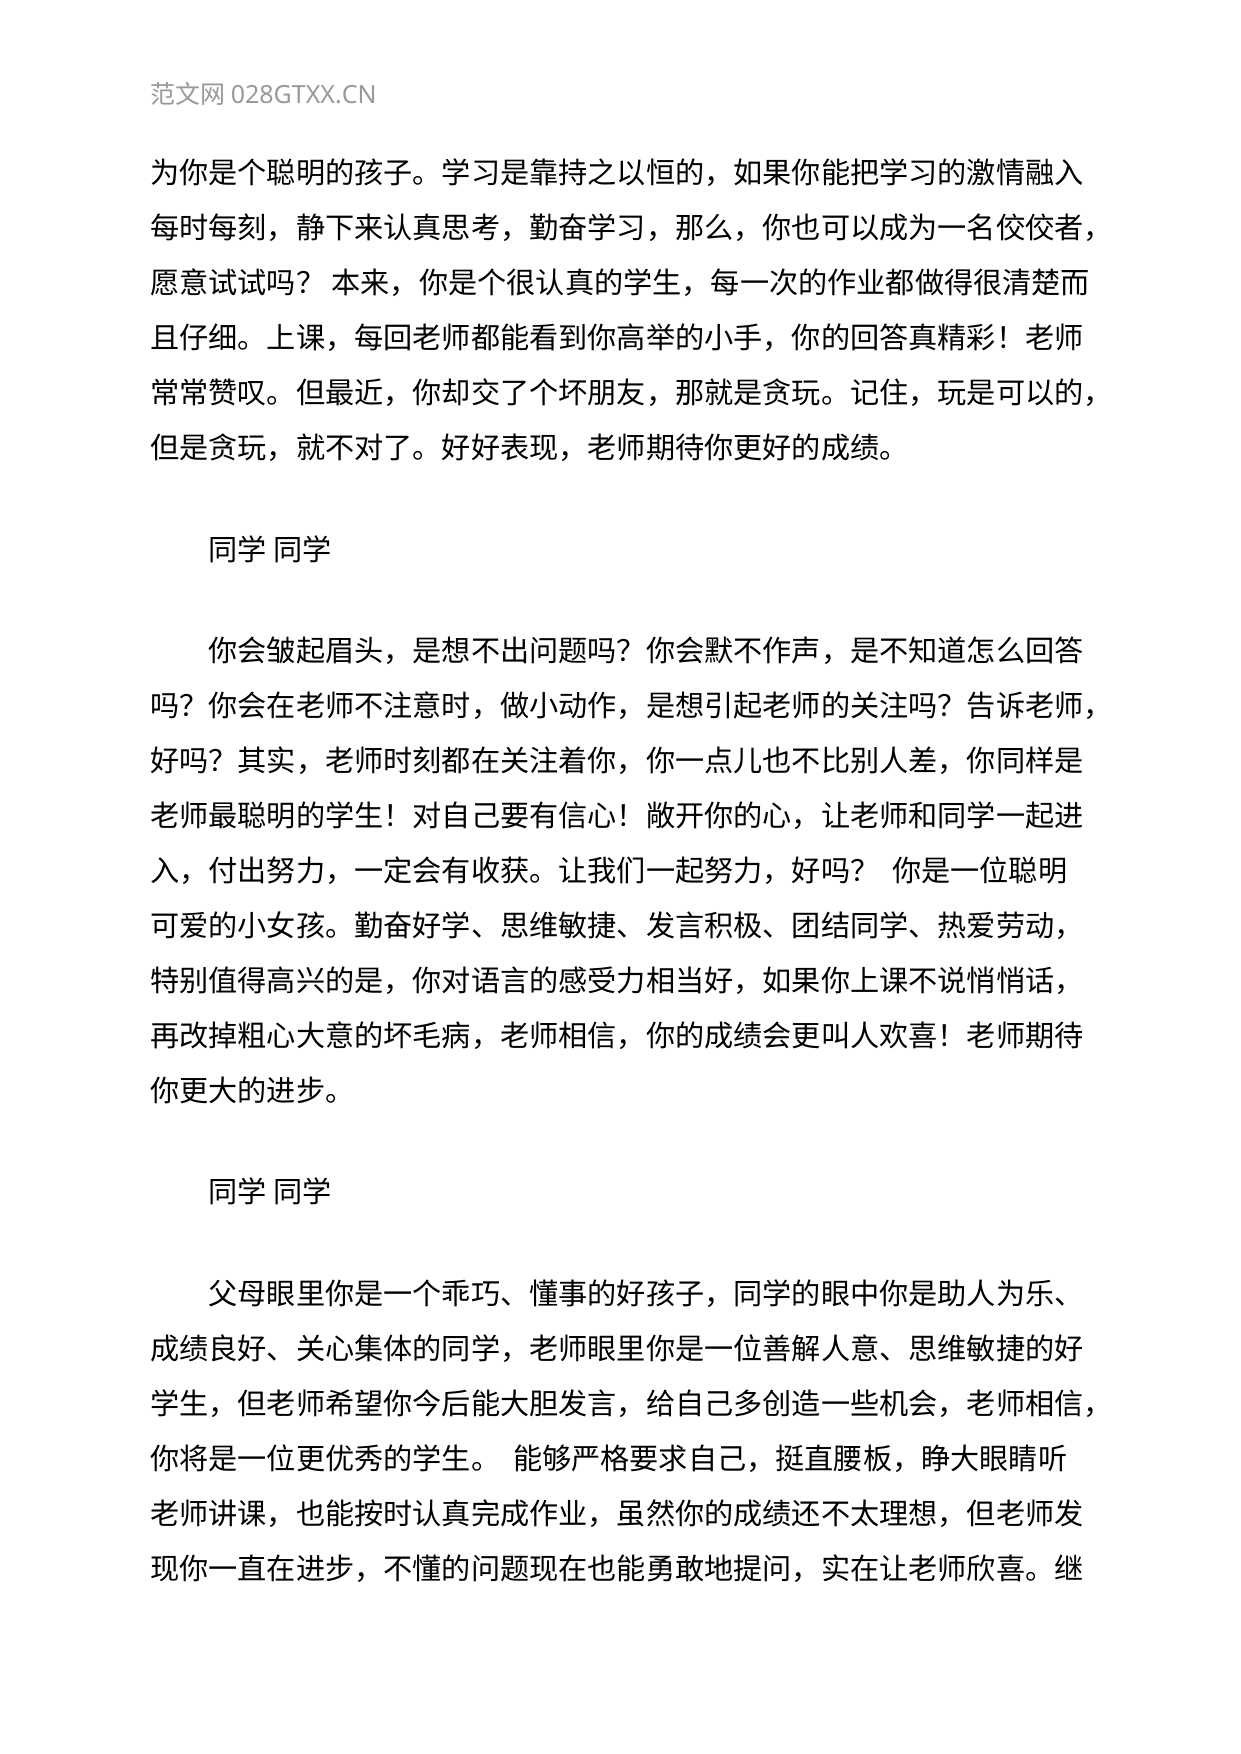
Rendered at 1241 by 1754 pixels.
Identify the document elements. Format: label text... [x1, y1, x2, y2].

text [150, 150, 1090, 467]
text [150, 1271, 1090, 1587]
text 同学 同学 [150, 1169, 1090, 1211]
text 你会皱起眉头，是想不出问题吗？你会默不作声，是不知道怎么回答吗？你会在老师不注意时，做小动作，是想引起老师的关注吗？告诉老师，好吗？其实，老师时刻都在关注着你，你一点儿也不比别人差，你同样是老师最聪明的学生！对自己要有信心！敞开你的心，让老师和同学一起进入，付出努力，一定会有收获。让我们一起努力，好吗？ 你是一位聪明可爱的小女孩。勤奋好学、思维敏捷、发言积极、团结同学、热爱劳动，特别值得高兴的是，你对语言的感受力相当好，如果你上课不说悄悄话，再改掉粗心大意的坏毛病，老师相信，你的成绩会更叫人欢喜！老师期待你更大的进步。 [150, 628, 1090, 1109]
text 同学 同学 [150, 526, 1090, 568]
